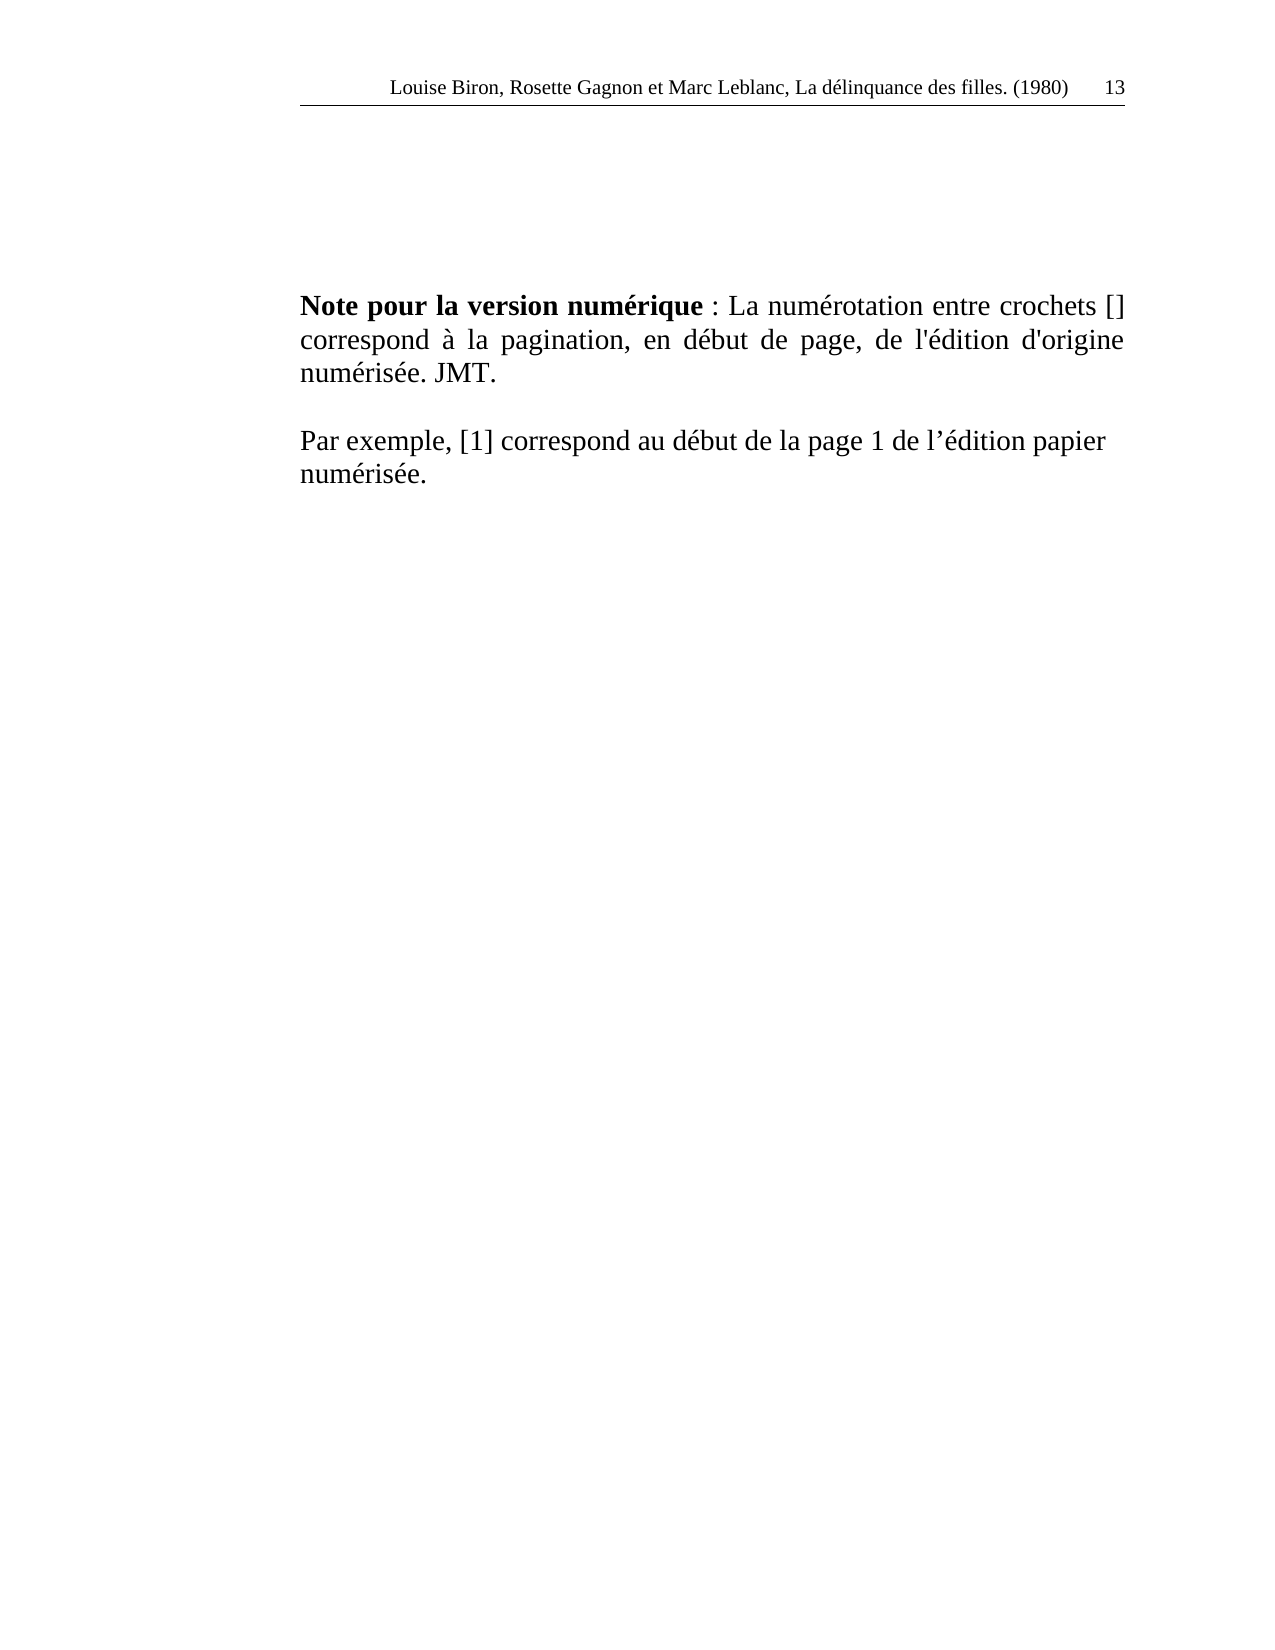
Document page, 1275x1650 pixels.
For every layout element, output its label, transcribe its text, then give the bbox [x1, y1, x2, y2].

text Note pour la version numérique : La numérotation entre crochets [] correspond à la pagination, en début de page, de l'édition d'origine numérisée. JMT. [300, 288, 1125, 389]
text Par exemple, [1] correspond au début de la page 1 de l’édition papier numérisée. [300, 423, 1125, 490]
